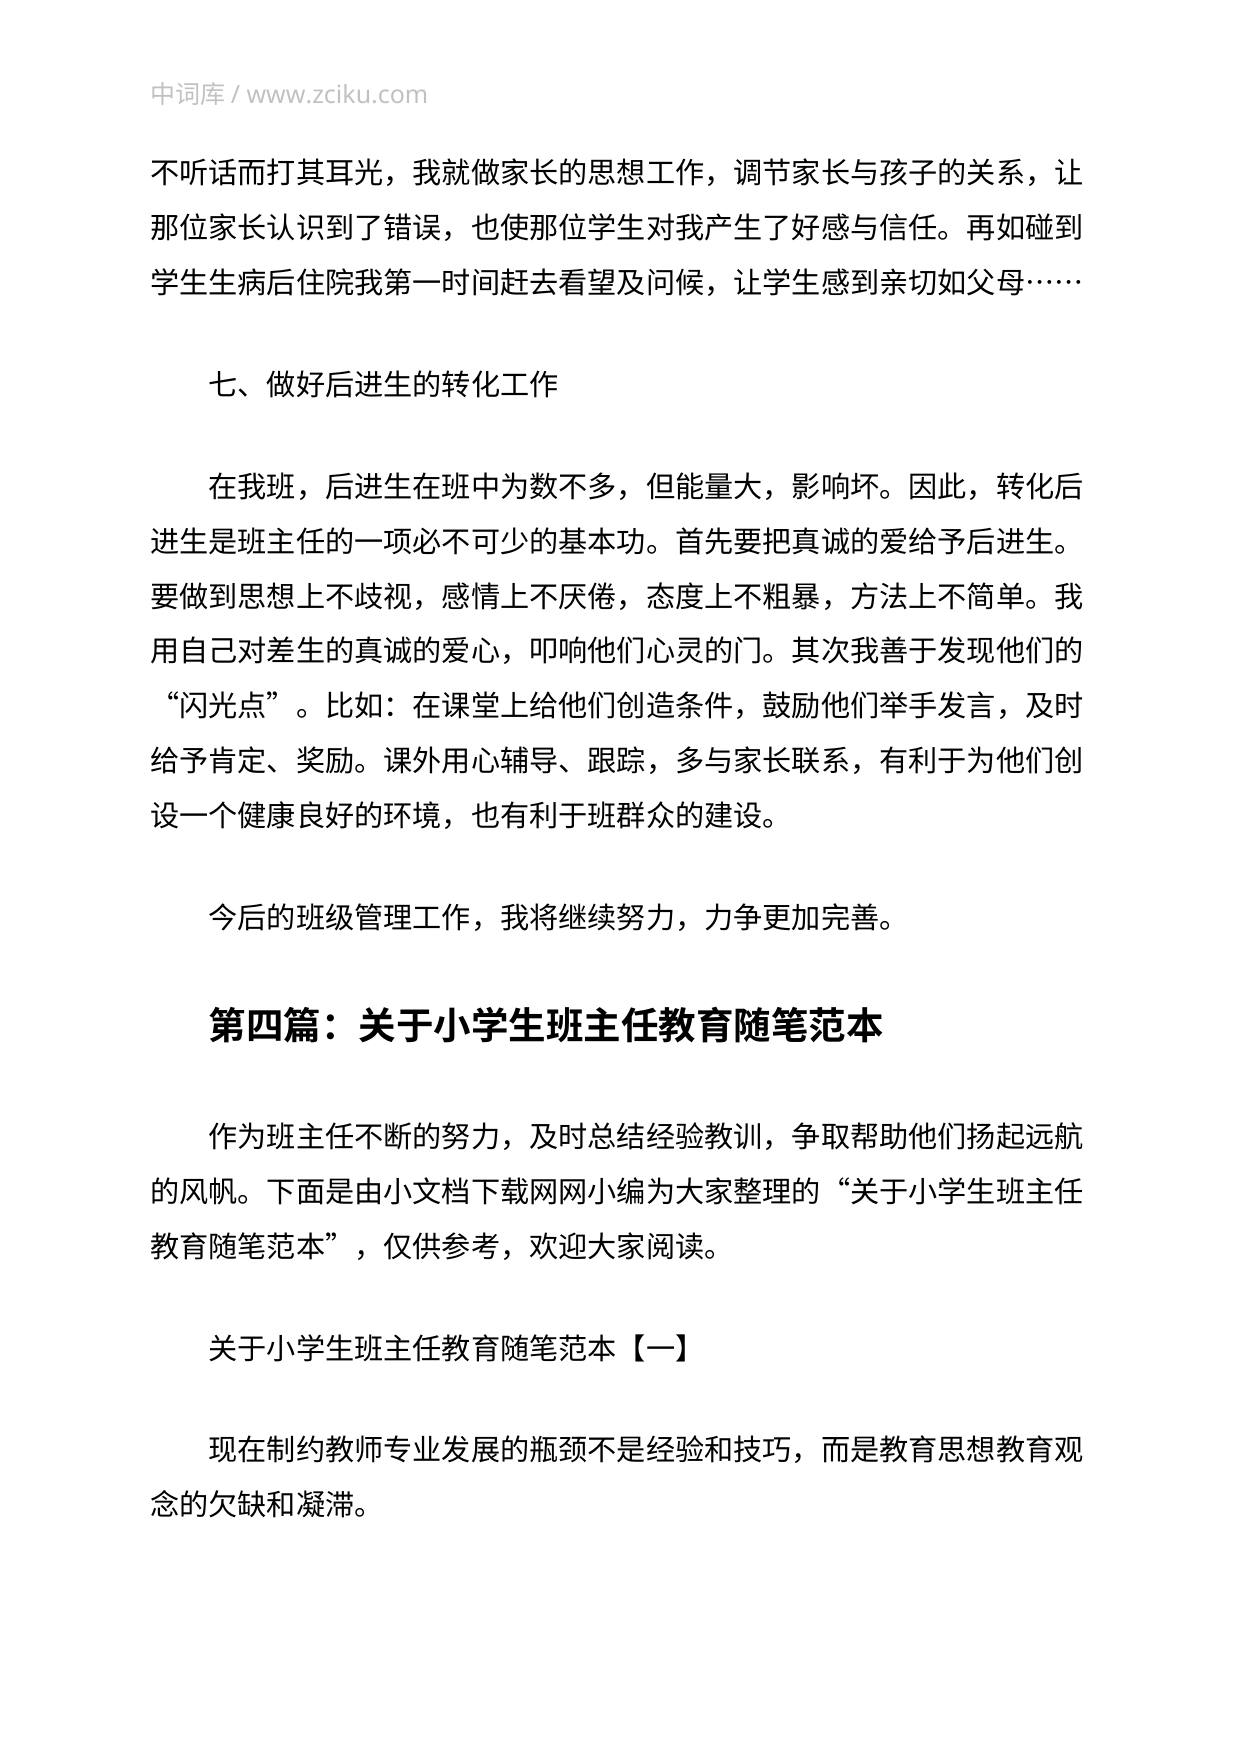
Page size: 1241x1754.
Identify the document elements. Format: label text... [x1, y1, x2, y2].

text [150, 150, 1090, 302]
text 第四篇：关于小学生班主任教育随笔范本 [150, 996, 1090, 1051]
text 作为班主任不断的努力，及时总结经验教训，争取帮助他们扬起远航的风帆。下面是由小文档下载网网小编为大家整理的“关于小学生班主任教育随笔范本”，仅供参考，欢迎大家阅读。 [150, 1114, 1090, 1266]
text 关于小学生班主任教育随笔范本【一】 [150, 1325, 1090, 1367]
text 在我班，后进生在班中为数不多，但能量大，影响坏。因此，转化后进生是班主任的一项必不可少的基本功。首先要把真诚的爱给予后进生。要做到思想上不歧视，感情上不厌倦，态度上不粗暴，方法上不简单。我用自己对差生的真诚的爱心，叩响他们心灵的门。其次我善于发现他们的“闪光点”。比如：在课堂上给他们创造条件，鼓励他们举手发言，及时给予肯定、奖励。课外用心辅导、跟踪，多与家长联系，有利于为他们创设一个健康良好的环境，也有利于班群众的建设。 [150, 463, 1090, 835]
text 现在制约教师专业发展的瓶颈不是经验和技巧，而是教育思想教育观念的欠缺和凝滞。 [150, 1427, 1090, 1524]
text 今后的班级管理工作，我将继续努力，力争更加完善。 [150, 894, 1090, 937]
text 七、做好后进生的转化工作 [150, 362, 1090, 404]
